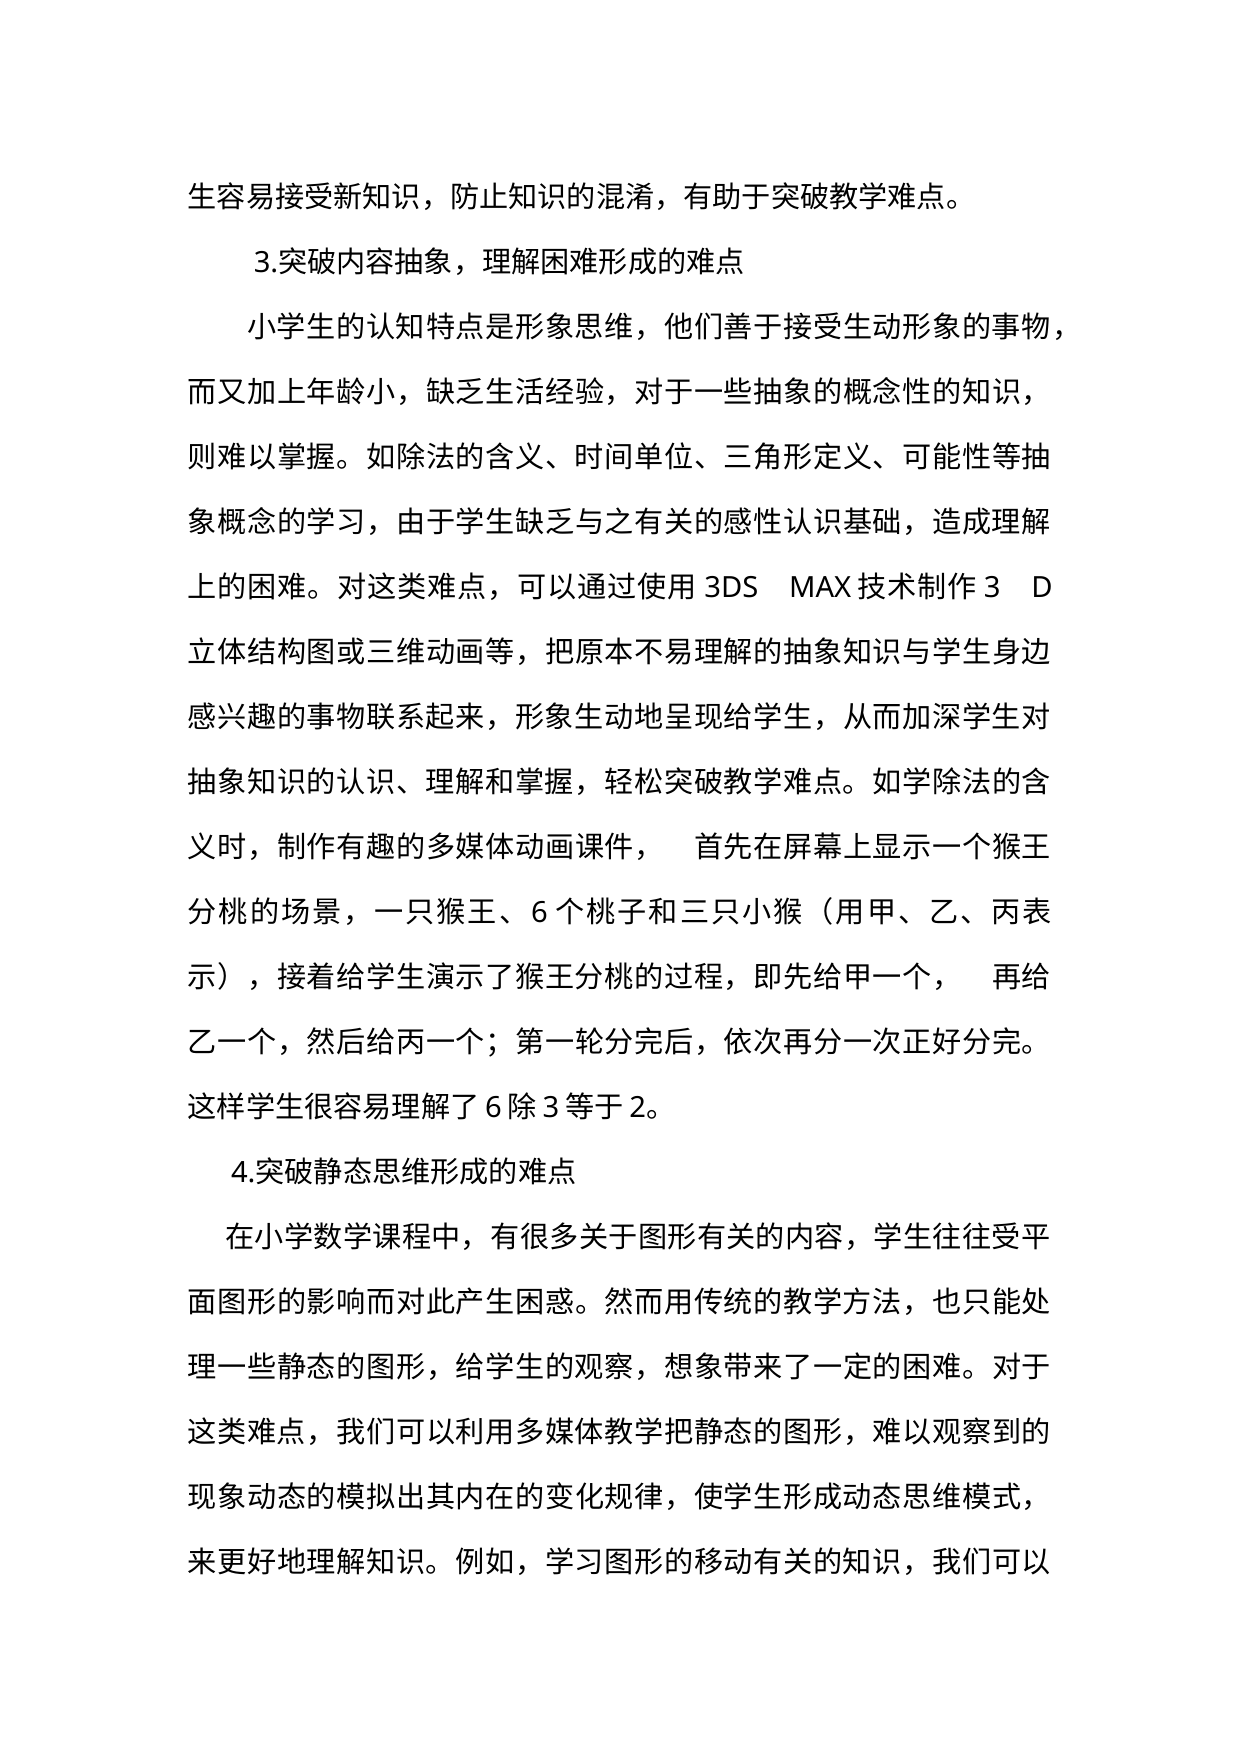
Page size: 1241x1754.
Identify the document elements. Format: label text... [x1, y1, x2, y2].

text 3.突破内容抽象，理解困难形成的难点 [187, 227, 1053, 292]
text 小学生的认知特点是形象思维，他们善于接受生动形象的事物，而又加上年龄小，缺乏生活经验，对于一些抽象的概念性的知识，则难以掌握。如除法的含义、时间单位、三角形定义、可能性等抽象概念的学习，由于学生缺乏与之有关的感性认识基础，造成理解上的困难。对这类难点，可以通过使用3DS MAX技术制作3 D立体结构图或三维动画等，把原本不易理解的抽象知识与学生身边感兴趣的事物联系起来，形象生动地呈现给学生，从而加深学生对抽象知识的认识、理解和掌握，轻松突破教学难点。如学除法的含义时，制作有趣的多媒体动画课件， 首先在屏幕上显示一个猴王分桃的场景，一只猴王、6个桃子和三只小猴（用甲、乙、丙表示），接着给学生演示了猴王分桃的过程，即先给甲一个， 再给乙一个，然后给丙一个；第一轮分完后，依次再分一次正好分完。这样学生很容易理解了6除3等于2。 [187, 292, 1053, 1137]
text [187, 1202, 1053, 1592]
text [187, 162, 1053, 227]
text 4.突破静态思维形成的难点 [187, 1137, 1053, 1202]
